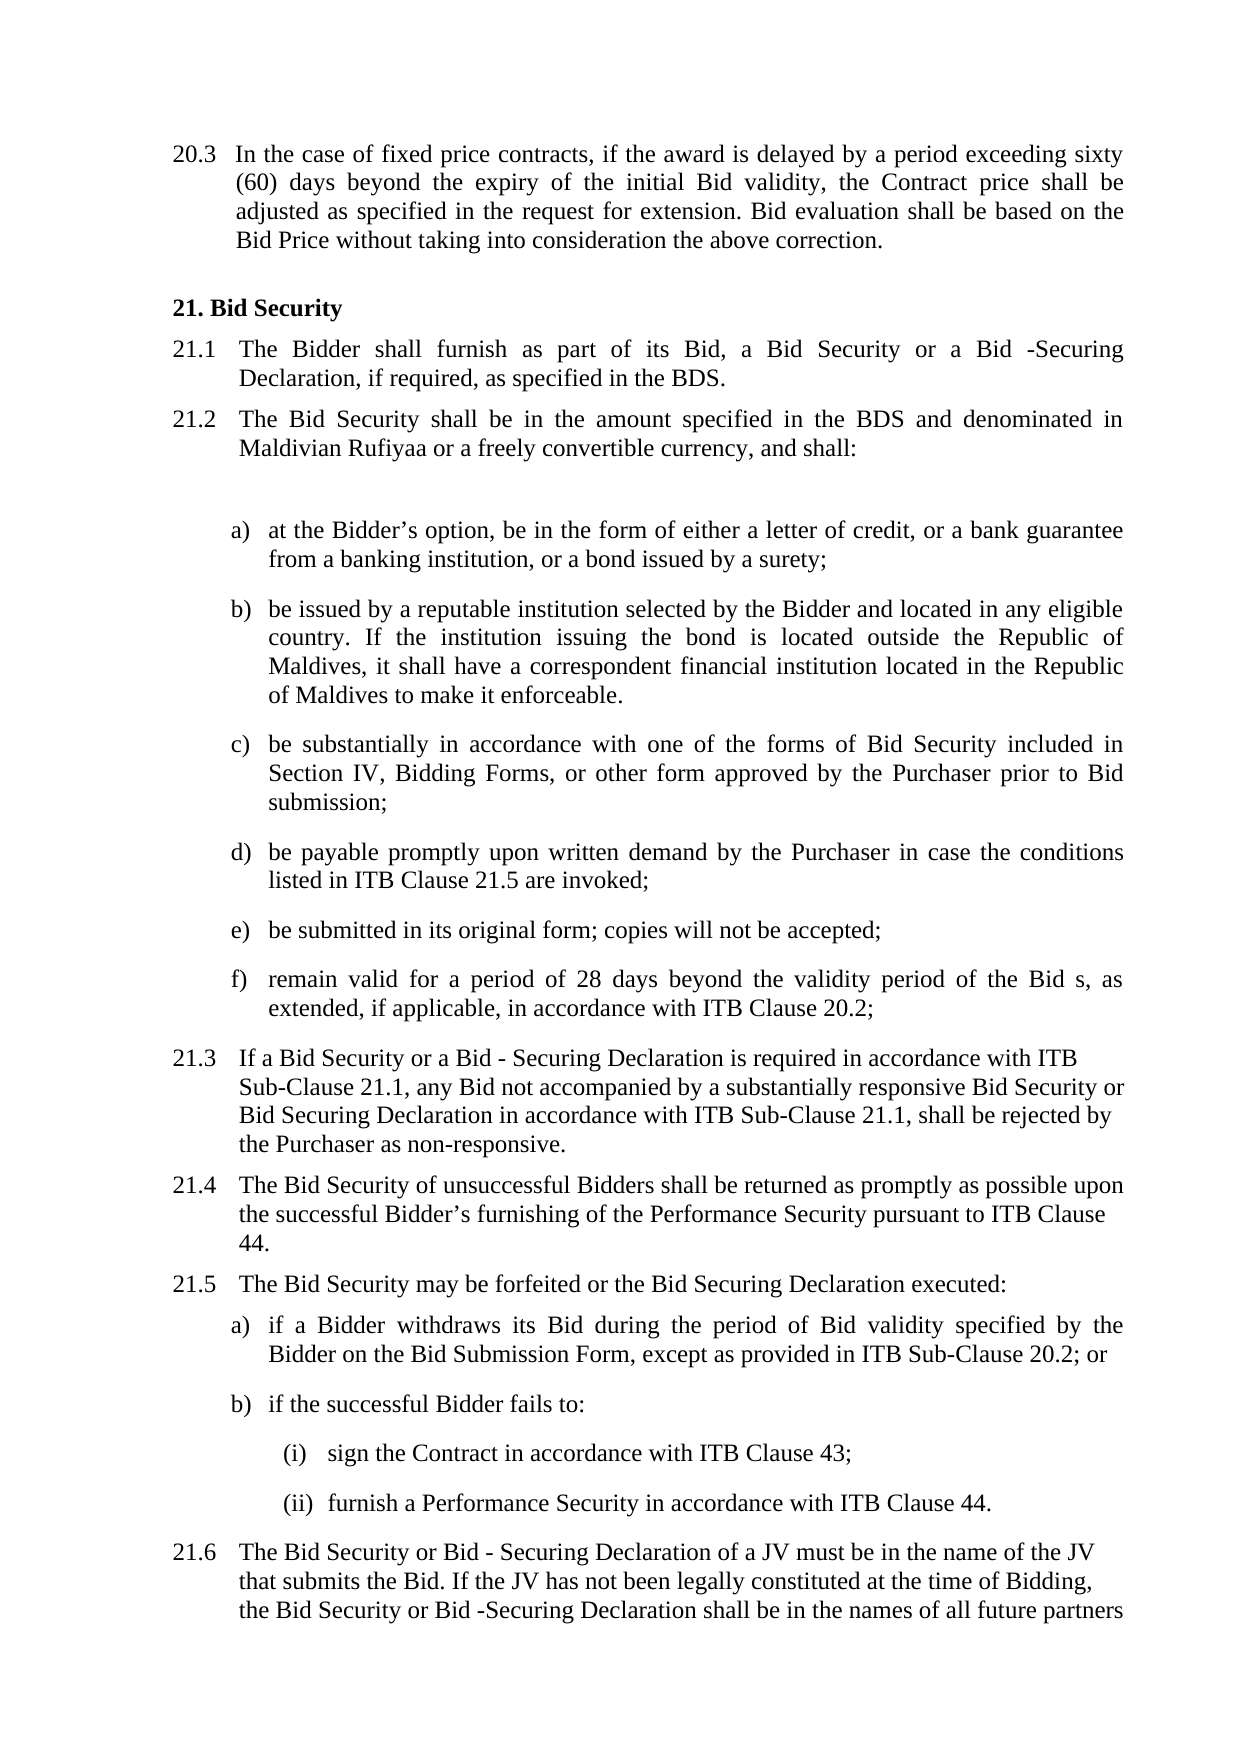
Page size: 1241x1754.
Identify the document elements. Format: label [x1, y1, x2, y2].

table_cell [161, 278, 1136, 1627]
table_cell [161, 136, 1136, 277]
